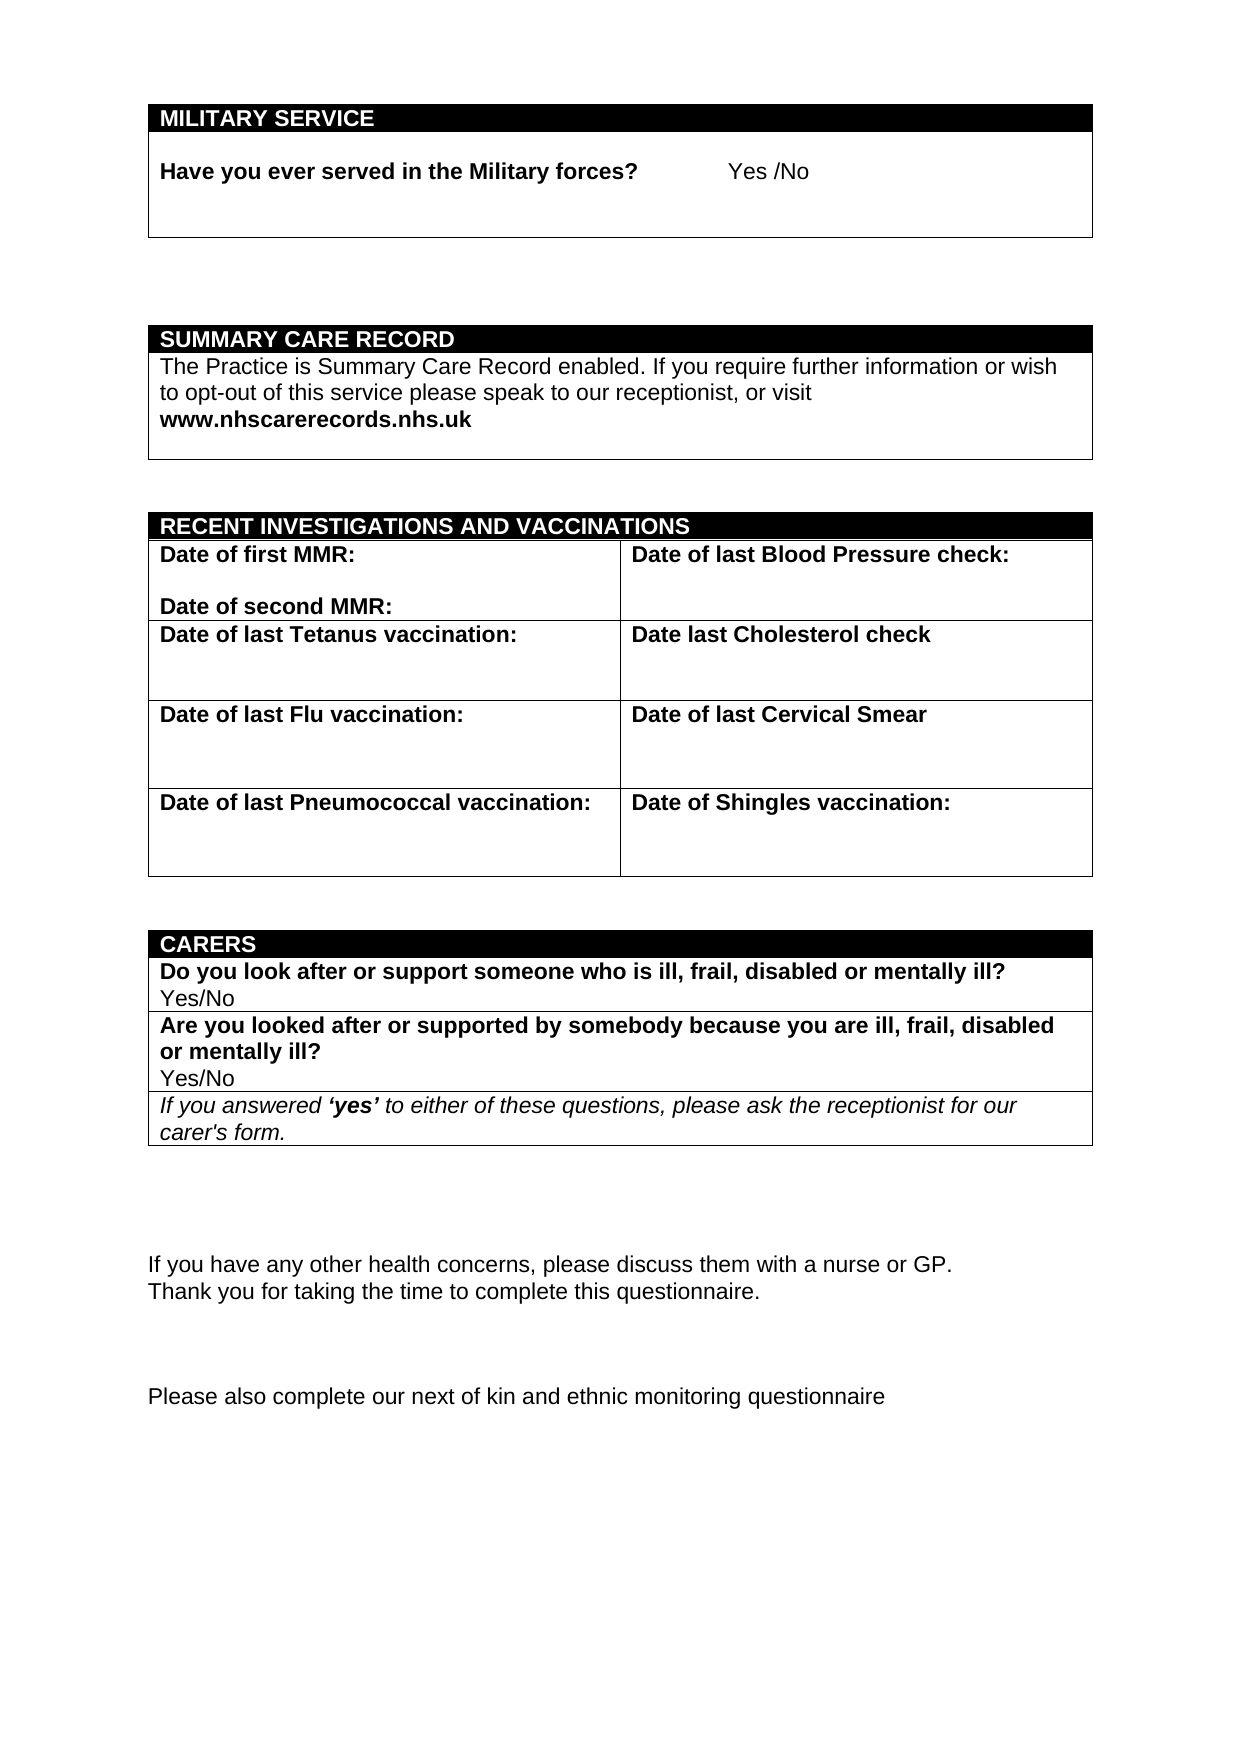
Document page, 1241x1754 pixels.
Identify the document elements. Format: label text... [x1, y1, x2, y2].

table_cell If you answered ‘yes’ to either of these questions, please ask the receptionist for our carer's form. [149, 1092, 1092, 1145]
table_header CARERS [149, 931, 1092, 957]
table_header SUMMARY CARE RECORD [149, 326, 1092, 352]
table_header RECENT INVESTIGATIONS AND VACCINATIONS [149, 513, 1092, 539]
table_header MILITARY SERVICE [149, 105, 1092, 131]
table_cell Date of last Tetanus vaccination: [149, 621, 620, 700]
text Please also complete our next of kin and ethnic monitoring questionnaire [148, 1383, 1092, 1409]
table_cell Date last Cholesterol check [621, 621, 1092, 700]
table_cell Date of last Blood Pressure check: [621, 541, 1092, 620]
table_cell Date of first MMR: Date of second MMR: [149, 541, 620, 620]
table_cell The Practice is Summary Care Record enabled. If you require further information or wish to opt-out of this service please speak to our receptionist, or visit www.nhscarerecords.nhs.uk [149, 353, 1092, 458]
table_cell Have you ever served in the Military forces? Yes /No [149, 132, 1092, 237]
table_cell Date of last Pneumococcal vaccination: [149, 789, 620, 876]
table_cell Do you look after or support someone who is ill, frail, disabled or mentally ill? Yes/No [149, 958, 1092, 1011]
table_cell Are you looked after or supported by somebody because you are ill, frail, disabled or mentally ill? Yes/No [149, 1012, 1092, 1091]
table_cell Date of last Flu vaccination: [149, 701, 620, 788]
table_cell Date of Shingles vaccination: [621, 789, 1092, 876]
text Thank you for taking the time to complete this questionnaire. [148, 1278, 1092, 1304]
text If you have any other health concerns, please discuss them with a nurse or GP. [148, 1251, 1092, 1278]
table_cell Date of last Cervical Smear [621, 701, 1092, 788]
